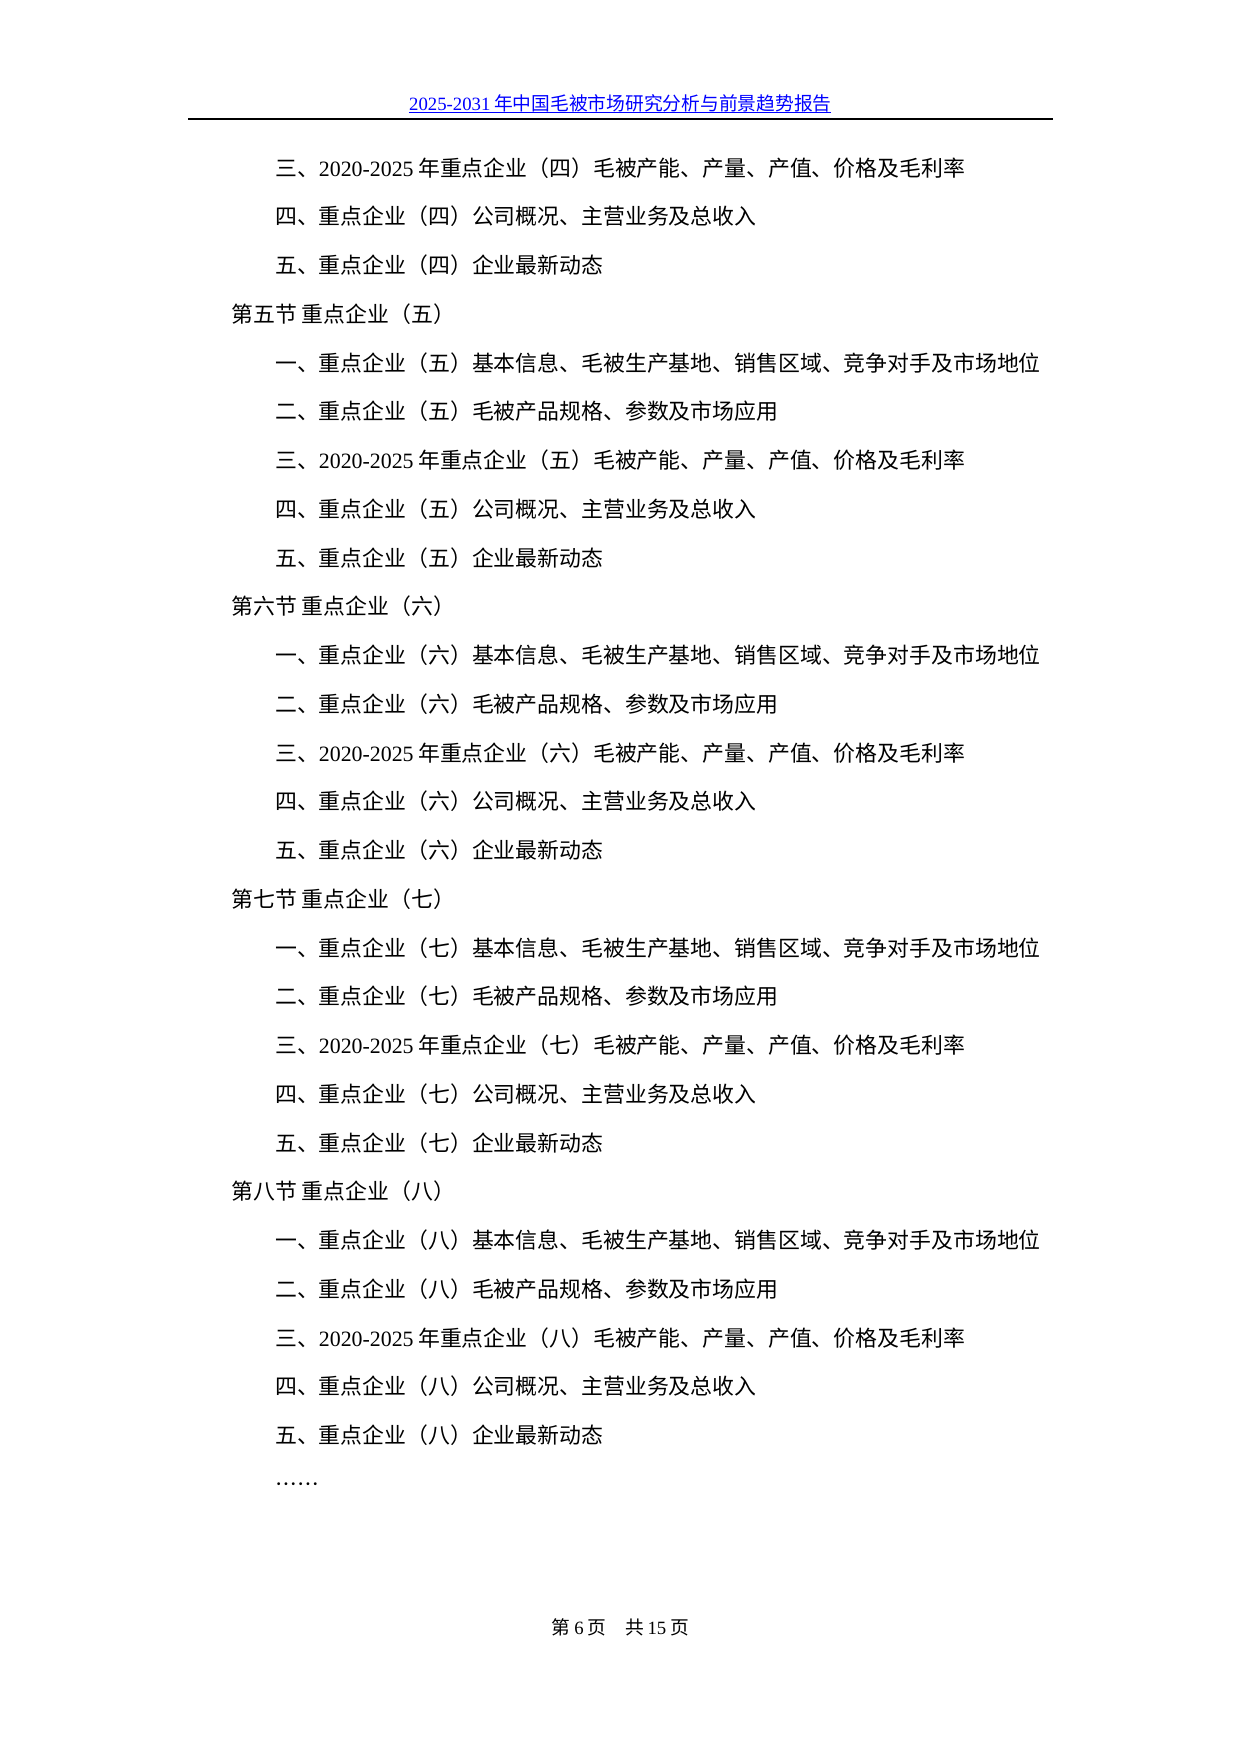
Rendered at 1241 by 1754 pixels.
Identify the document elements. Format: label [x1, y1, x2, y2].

text [187, 150, 1053, 1499]
